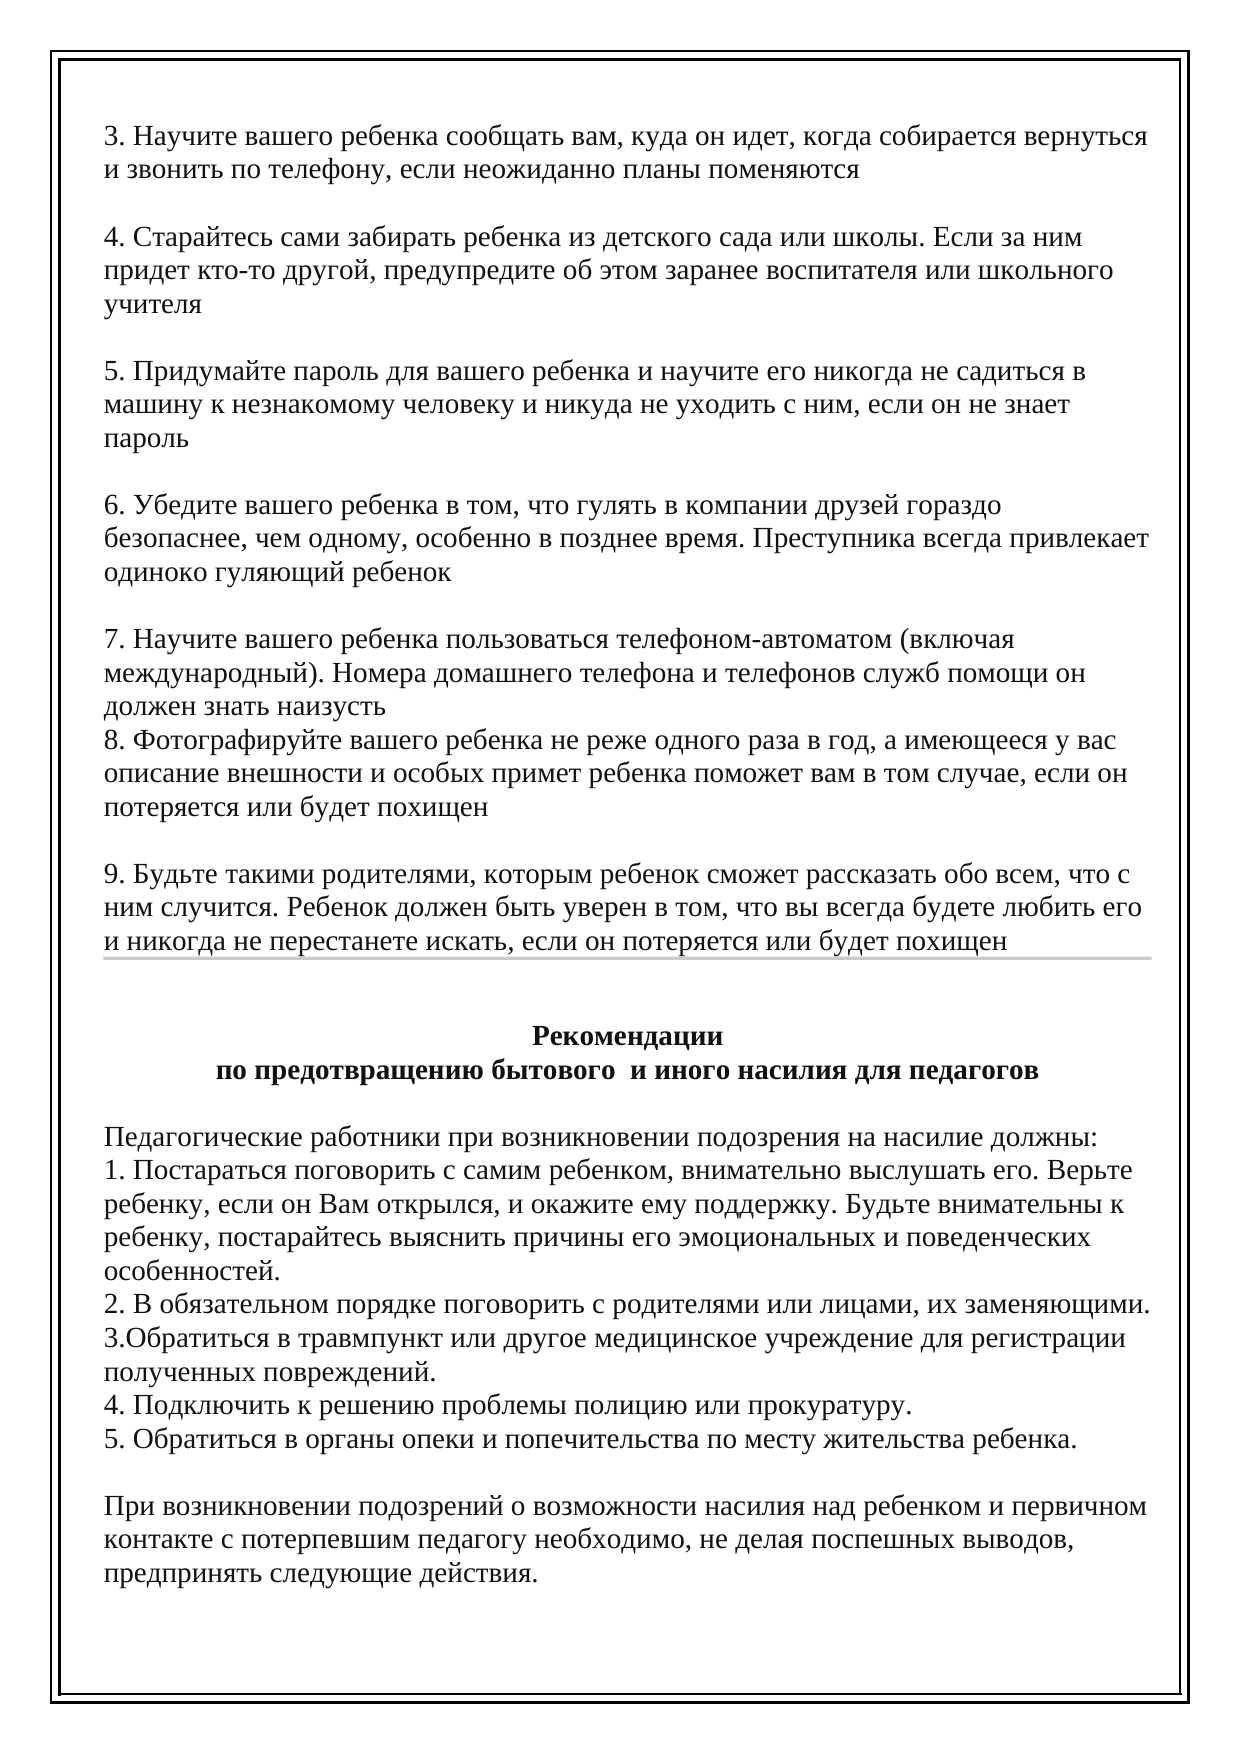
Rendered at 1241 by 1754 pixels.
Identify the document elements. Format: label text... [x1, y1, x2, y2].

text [103, 118, 1152, 956]
text по предотвращению бытового и иного насилия для педагогов [103, 1052, 1152, 1085]
text Педагогические работники при возникновении подозрения на насилие должны: 1. Постараться поговорить с самим ребенком, внимательно выслушать его. Верьте ребенку, если он Вам открылся, и окажите ему поддержку. Будьте внимательны к ребенку, постарайтесь выяснить причины его эмоциональных и поведенческих особенностей. 2. В обязательном порядке поговорить с родителями или лицами, их заменяющими. 3.Обратиться в травмпункт или другое медицинское учреждение для регистрации полученных повреждений. 4. Подключить к решению проблемы полицию или прокуратуру. 5. Обратиться в органы опеки и попечительства по месту жительства ребенка. При возникновении подозрений о возможности насилия над ребенком и первичном контакте с потерпевшим педагогу необходимо, не делая поспешных выводов, предпринять следующие действия. [103, 1085, 1152, 1588]
text Рекомендации [103, 1018, 1152, 1052]
